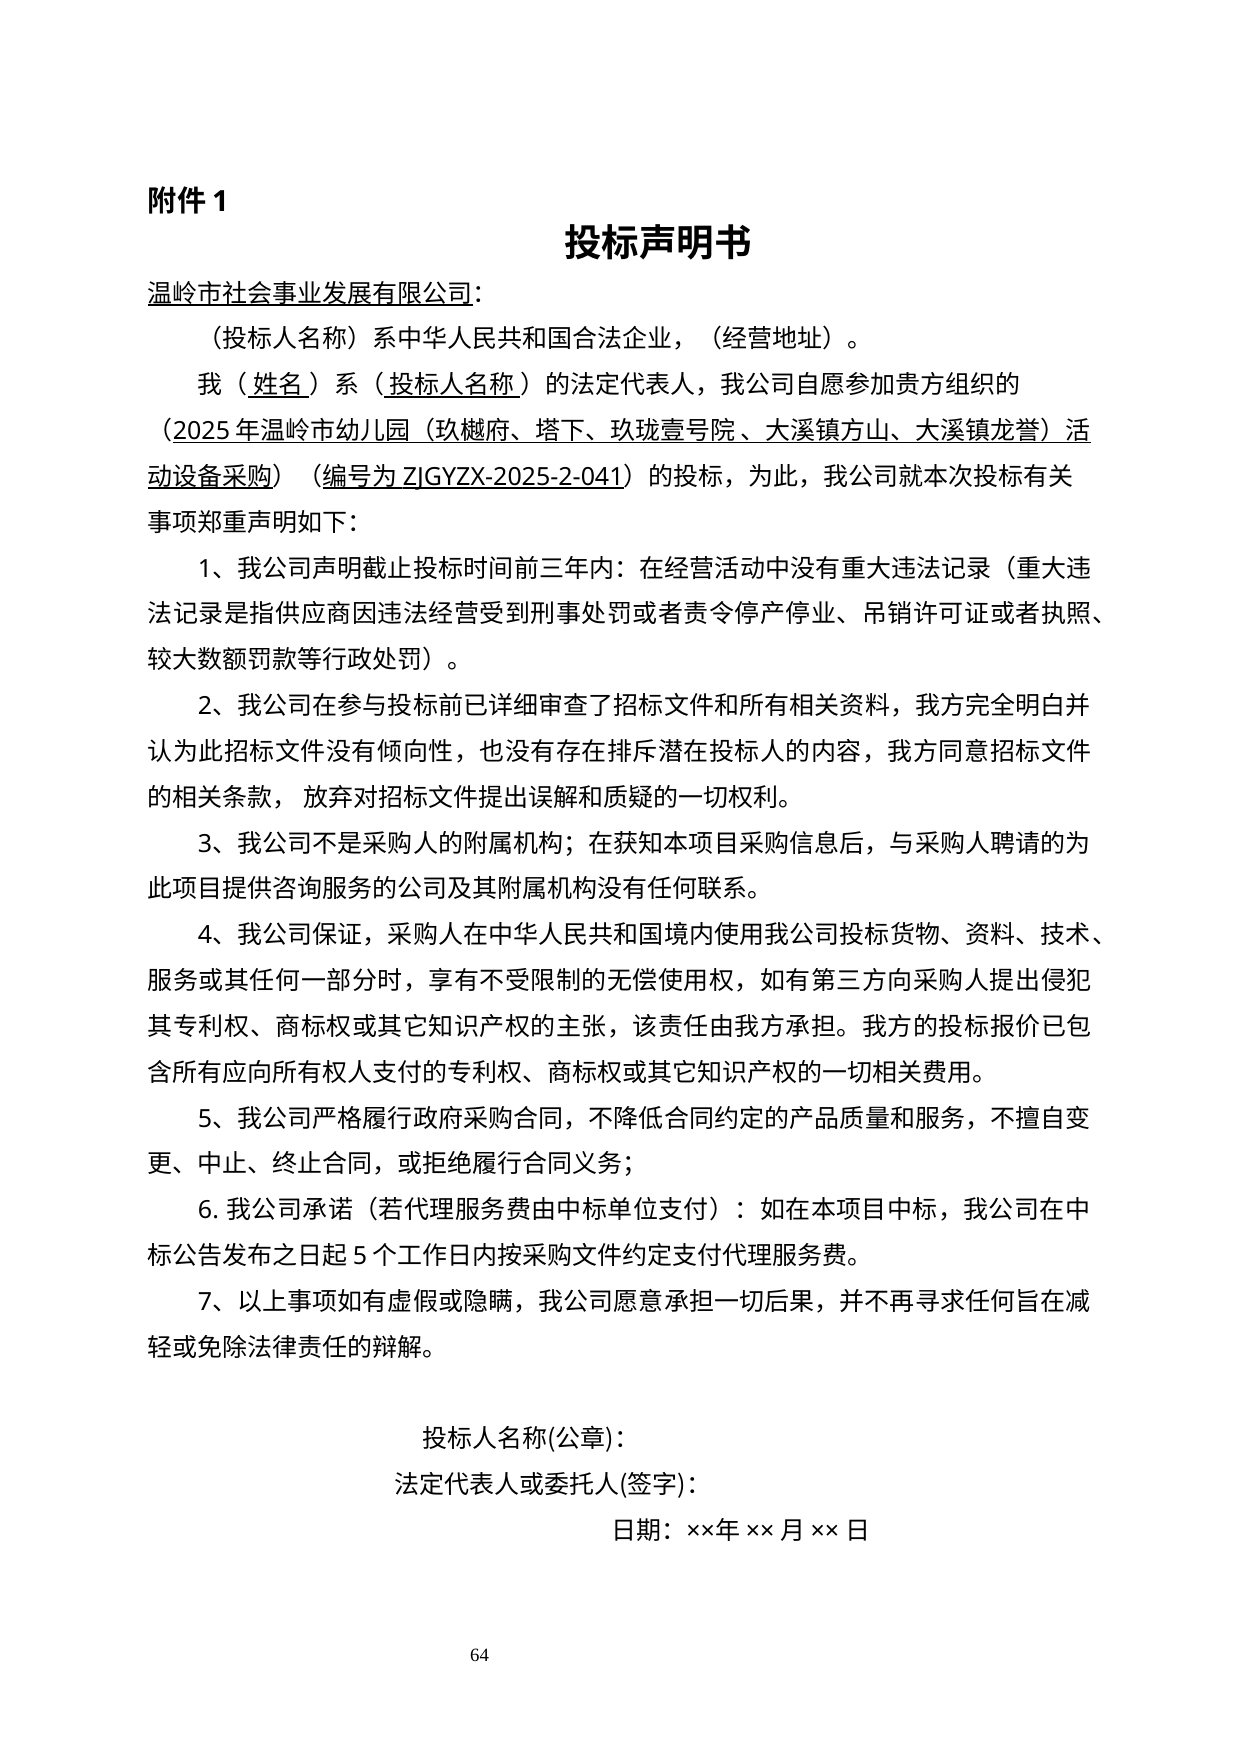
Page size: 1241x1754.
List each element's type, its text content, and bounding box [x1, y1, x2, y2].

text 4、我公司保证，采购人在中华人民共和国境内使用我公司投标货物、资料、技术、服务或其任何一部分时，享有不受限制的无偿使用权，如有第三方向采购人提出侵犯其专利权、商标权或其它知识产权的主张，该责任由我方承担。我方的投标报价已包含所有应向所有权人支付的专利权、商标权或其它知识产权的一切相关费用。 [148, 907, 1092, 1090]
text 法定代表人或委托人(签字)： [148, 1457, 1092, 1503]
text 5、我公司严格履行政府采购合同，不降低合同约定的产品质量和服务，不擅自变更、中止、终止合同，或拒绝履行合同义务； [148, 1090, 1092, 1182]
text 6. 我公司承诺（若代理服务费由中标单位支付）：如在本项目中标，我公司在中标公告发布之日起5个工作日内按采购文件约定支付代理服务费。 [148, 1182, 1092, 1274]
text 温岭市社会事业发展有限公司： [148, 265, 1092, 311]
text 2、我公司在参与投标前已详细审查了招标文件和所有相关资料，我方完全明白并认为此招标文件没有倾向性，也没有存在排斥潜在投标人的内容，我方同意招标文件的相关条款， 放弃对招标文件提出误解和质疑的一切权利。 [148, 678, 1092, 815]
text 投标声明书 [148, 219, 1092, 265]
text 附件1 [148, 177, 1092, 219]
text 1、我公司声明截止投标时间前三年内：在经营活动中没有重大违法记录（重大违法记录是指供应商因违法经营受到刑事处罚或者责令停产停业、吊销许可证或者执照、较大数额罚款等行政处罚）。 [148, 540, 1092, 678]
text 我（ 姓名 ）系（ 投标人名称 ）的法定代表人，我公司自愿参加贵方组织的（2025年温岭市幼儿园（玖樾府、塔下、玖珑壹号院 、大溪镇方山、大溪镇龙誉）活动设备采购）（编号为ZJGYZX-2025-2-041）的投标，为此，我公司就本次投标有关事项郑重声明如下： [148, 357, 1092, 540]
text （投标人名称）系中华人民共和国合法企业，（经营地址）。 [148, 311, 1092, 357]
text 投标人名称(公章)： [148, 1411, 1092, 1457]
text 7、以上事项如有虚假或隐瞒，我公司愿意承担一切后果，并不再寻求任何旨在减轻或免除法律责任的辩解。 [148, 1274, 1092, 1365]
text 3、我公司不是采购人的附属机构；在获知本项目采购信息后，与采购人聘请的为此项目提供咨询服务的公司及其附属机构没有任何联系。 [148, 815, 1092, 907]
text 日期：××年 ×× 月 ×× 日 [148, 1503, 1092, 1549]
